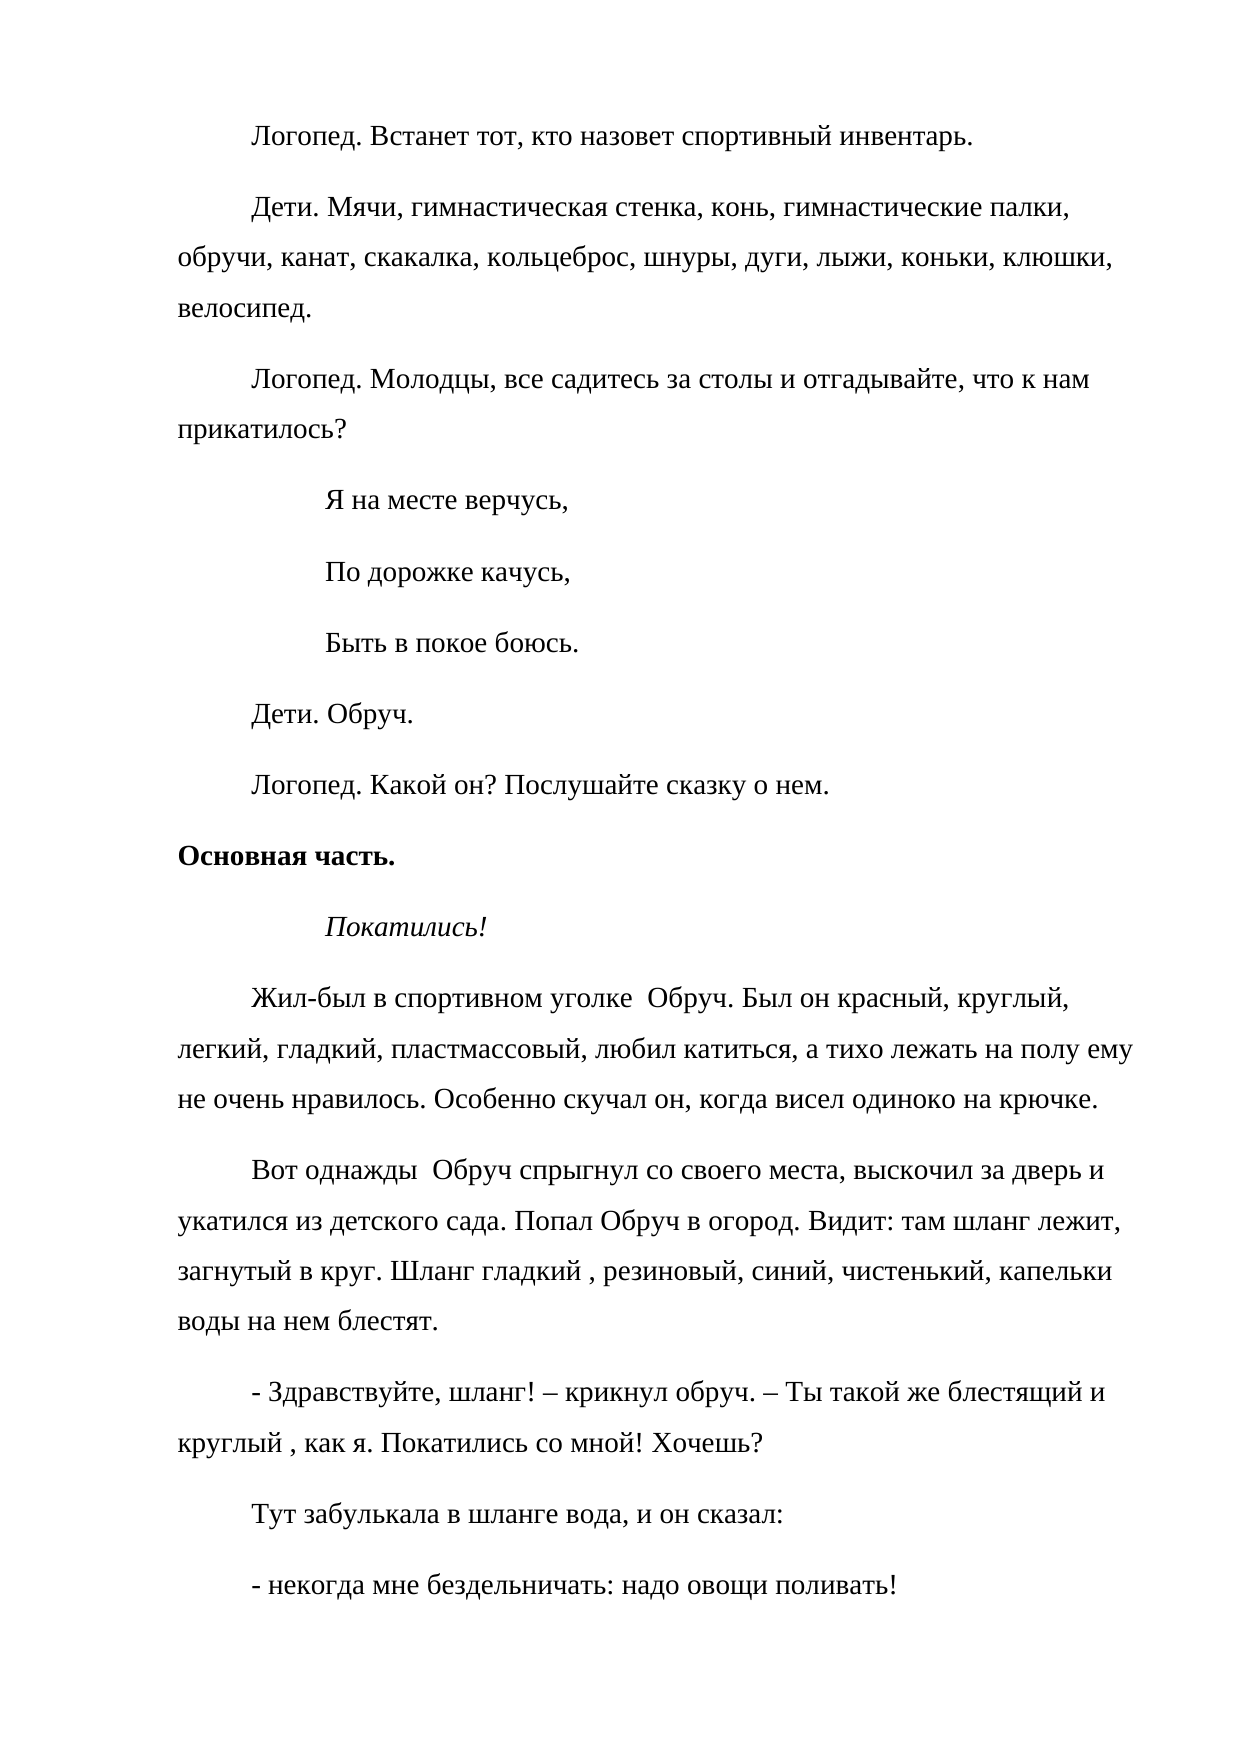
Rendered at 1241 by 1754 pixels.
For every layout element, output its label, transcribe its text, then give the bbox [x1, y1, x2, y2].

text Логопед. Встанет тот, кто назовет спортивный инвентарь. [177, 118, 1152, 152]
text Дети. Мячи, гимнастическая стенка, конь, гимнастические палки, обручи, канат, скакалка, кольцеброс, шнуры, дуги, лыжи, коньки, клюшки, велосипед. [177, 189, 1152, 323]
text - Здравствуйте, шланг! – крикнул обруч. – Ты такой же блестящий и круглый , как я. Покатились со мной! Хочешь? [177, 1374, 1152, 1458]
text Покатились! [177, 909, 1152, 943]
text Логопед. Молодцы, все садитесь за столы и отгадывайте, что к нам прикатилось? [177, 361, 1152, 445]
text По дорожке качусь, [251, 554, 1152, 587]
text - некогда мне бездельничать: надо овощи поливать! [177, 1567, 1152, 1601]
text Я на месте верчусь, [325, 482, 1152, 516]
text Тут забулькала в шланге вода, и он сказал: [177, 1496, 1152, 1529]
text Вот однажды Обруч спрыгнул со своего места, выскочил за дверь и укатился из детского сада. Попал Обруч в огород. Видит: там шланг лежит, загнутый в круг. Шланг гладкий , резиновый, синий, чистенький, капельки воды на нем блестят. [177, 1152, 1152, 1337]
text Дети. Обруч. [251, 696, 1152, 729]
text Логопед. Какой он? Послушайте сказку о нем. [177, 767, 1152, 801]
text Жил-был в спортивном уголке Обруч. Был он красный, круглый, легкий, гладкий, пластмассовый, любил катиться, а тихо лежать на полу ему не очень нравилось. Особенно скучал он, когда висел одиноко на крючке. [177, 981, 1152, 1115]
text Быть в покое боюсь. [251, 625, 1152, 658]
text Основная часть. [177, 838, 1152, 872]
